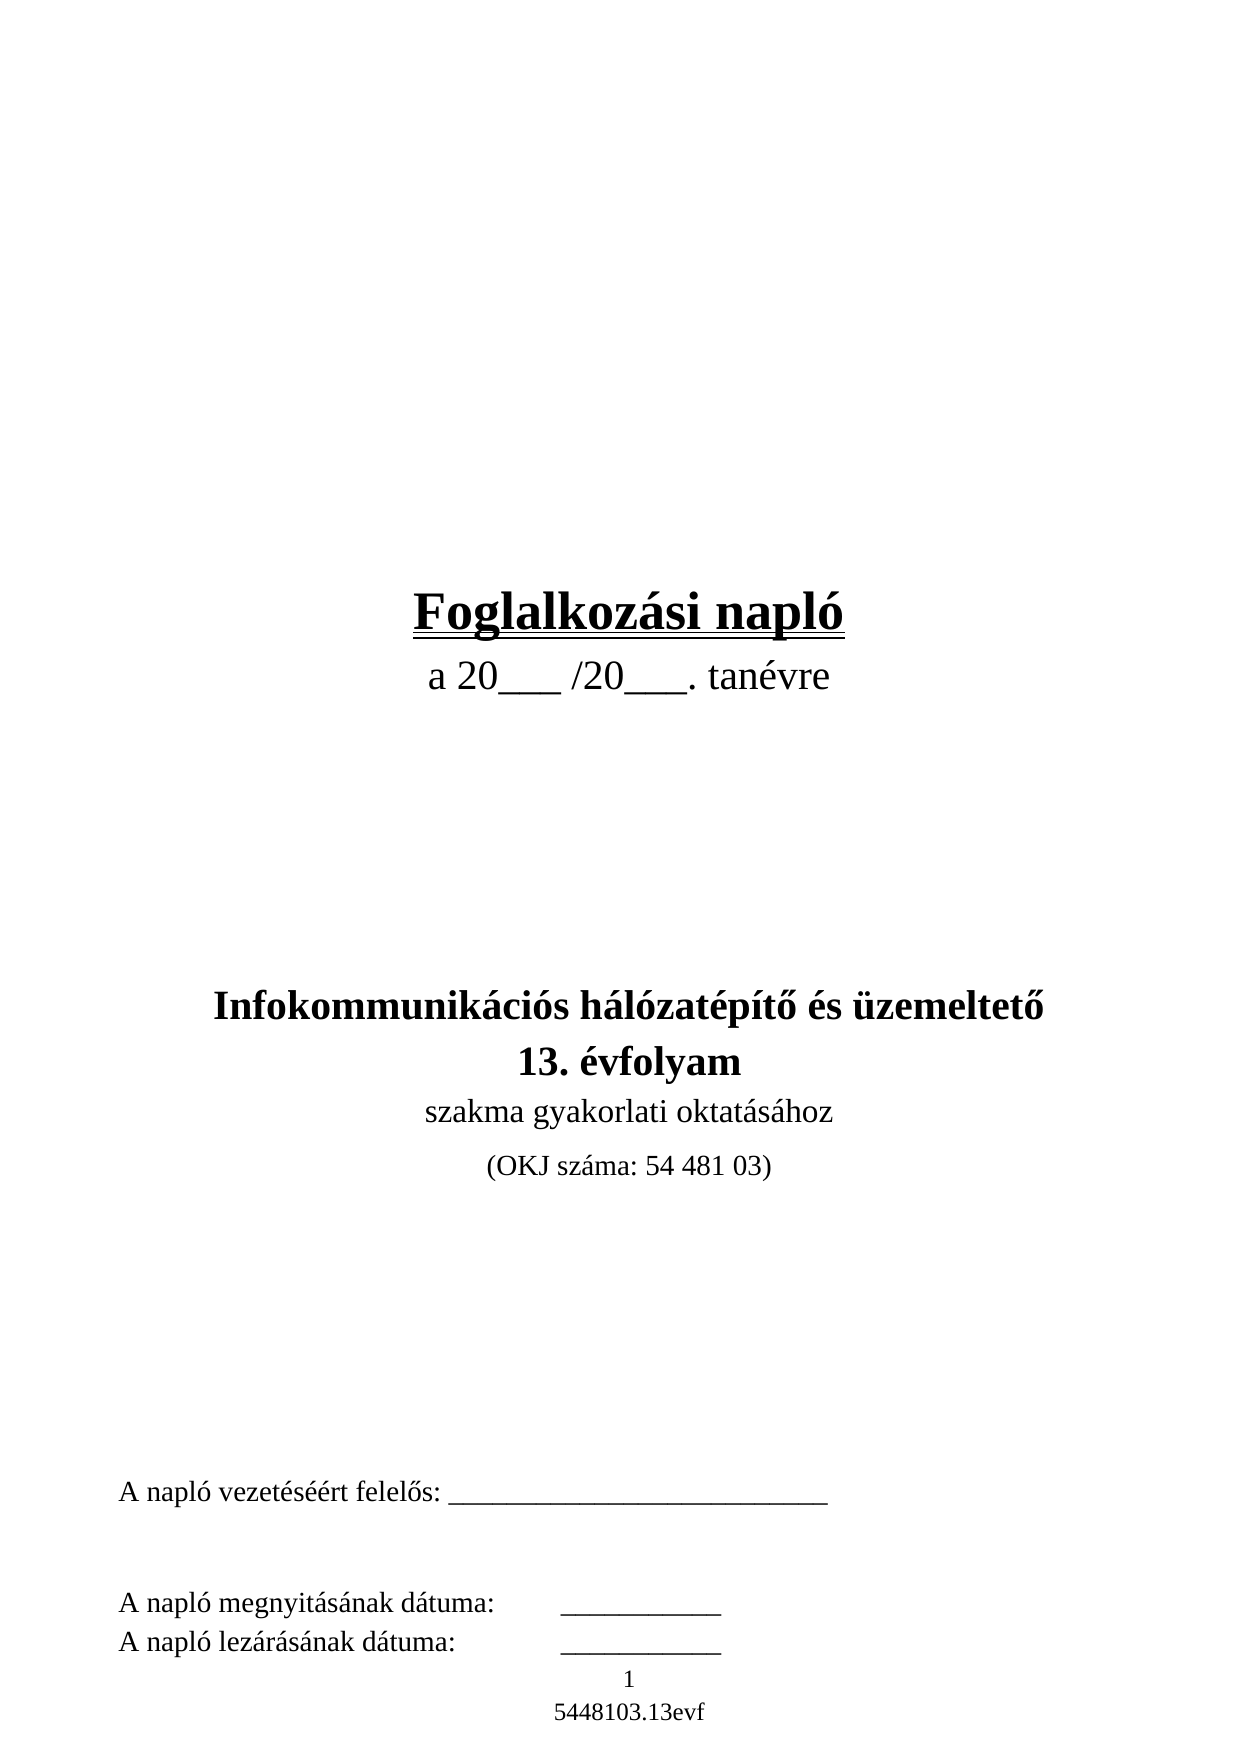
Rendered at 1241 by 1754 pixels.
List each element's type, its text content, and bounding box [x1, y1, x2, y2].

text Infokommunikációs hálózatépítő és üzemeltető [118, 981, 1140, 1029]
subtitle A napló vezetéséért felelős: __________________________ [118, 1474, 1140, 1508]
text (OKJ száma: 54 481 03) [118, 1148, 1140, 1182]
text A napló megnyitásának dátuma: ___________ [118, 1585, 1140, 1619]
text A napló lezárásának dátuma: ___________ [118, 1624, 1140, 1657]
text 13. évfolyam [118, 1036, 1140, 1084]
text a 20___ /20___. tanévre [118, 650, 1140, 698]
subtitle Foglalkozási napló [118, 579, 1140, 641]
text szakma gyakorlati oktatásához [118, 1091, 1140, 1129]
